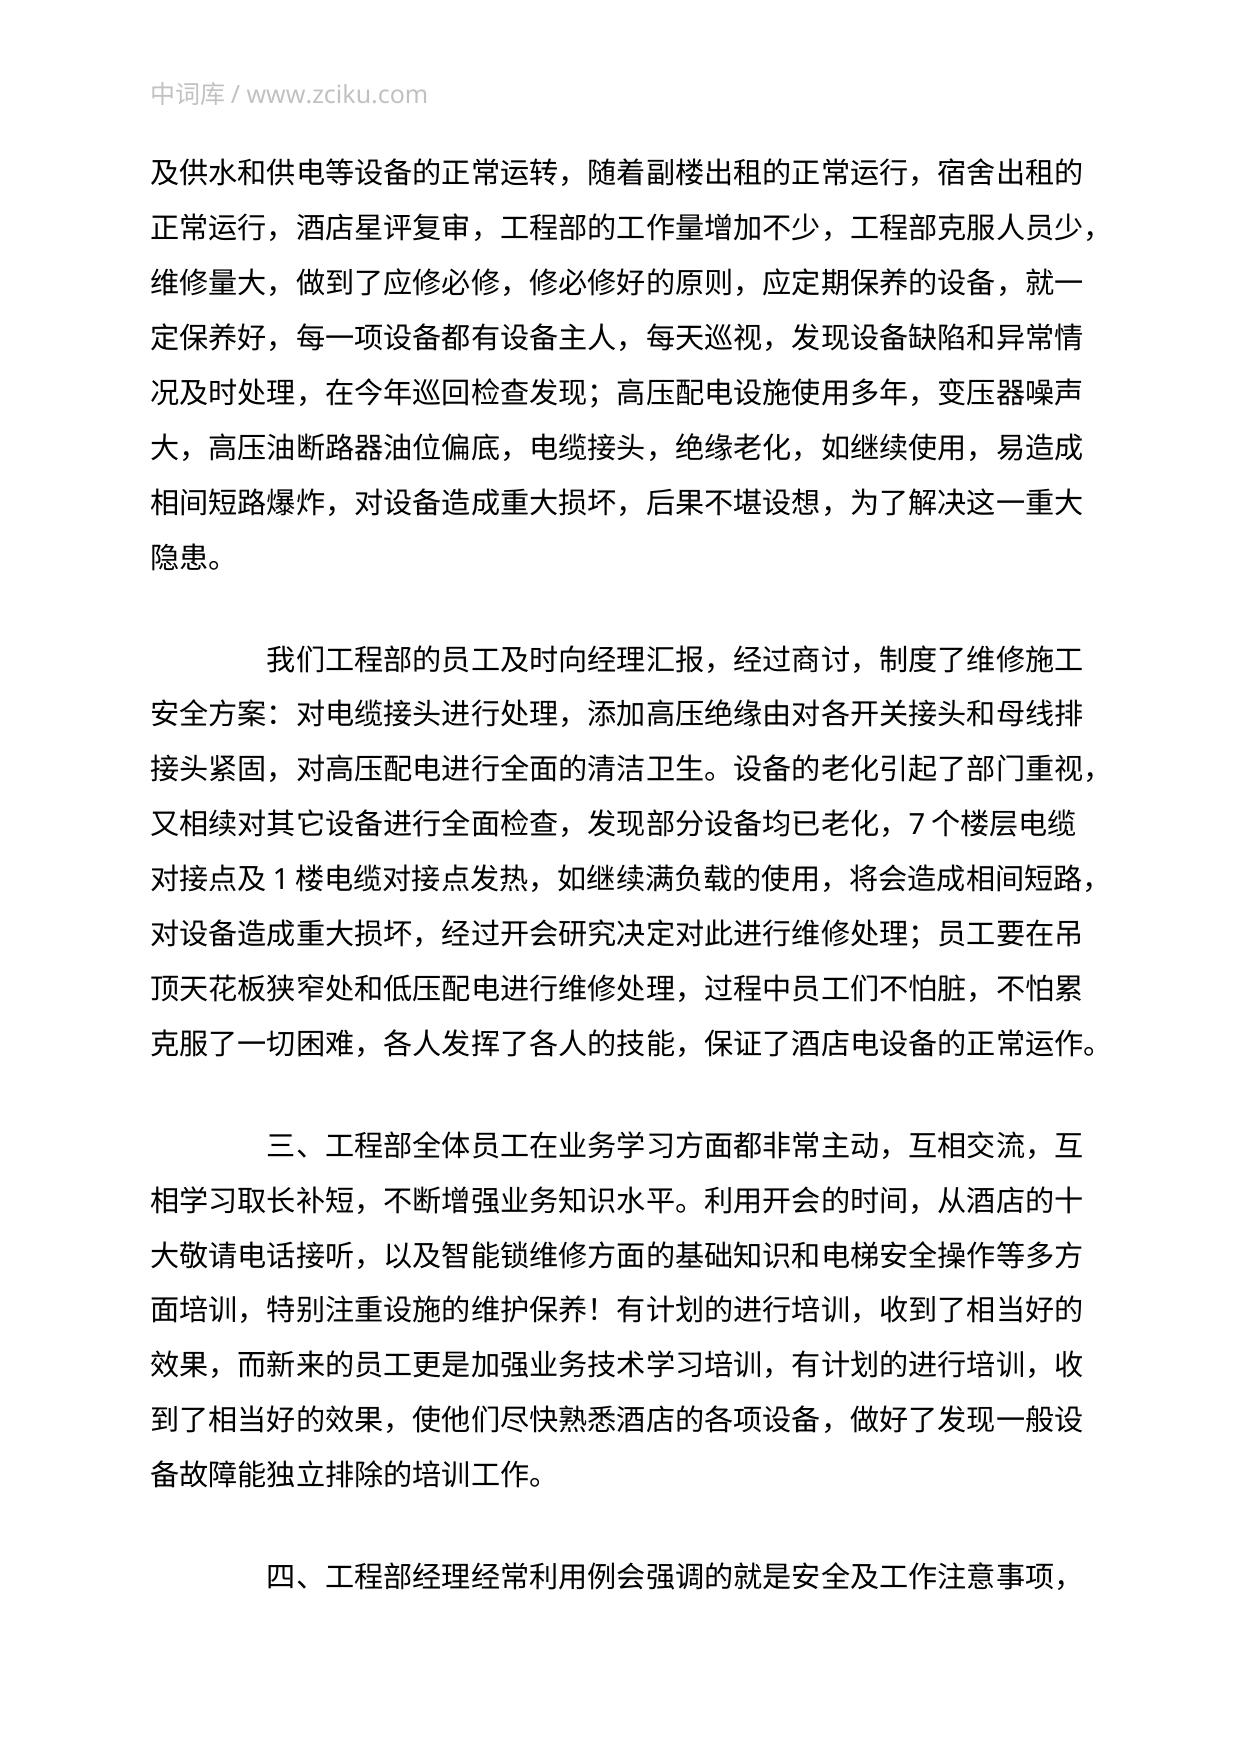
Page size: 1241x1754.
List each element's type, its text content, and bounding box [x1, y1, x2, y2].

text 我们工程部的员工及时向经理汇报，经过商讨，制度了维修施工安全方案：对电缆接头进行处理，添加高压绝缘由对各开关接头和母线排接头紧固，对高压配电进行全面的清洁卫生。设备的老化引起了部门重视，又相续对其它设备进行全面检查，发现部分设备均已老化，7个楼层电缆对接点及1楼电缆对接点发热，如继续满负载的使用，将会造成相间短路，对设备造成重大损坏，经过开会研究决定对此进行维修处理；员工要在吊顶天花板狭窄处和低压配电进行维修处理，过程中员工们不怕脏，不怕累克服了一切困难，各人发挥了各人的技能，保证了酒店电设备的正常运作。 [150, 636, 1090, 1063]
text 三、工程部全体员工在业务学习方面都非常主动，互相交流，互相学习取长补短，不断增强业务知识水平。利用开会的时间，从酒店的十大敬请电话接听，以及智能锁维修方面的基础知识和电梯安全操作等多方面培训，特别注重设施的维护保养！有计划的进行培训，收到了相当好的效果，而新来的员工更是加强业务技术学习培训，有计划的进行培训，收到了相当好的效果，使他们尽快熟悉酒店的各项设备，做好了发现一般设备故障能独立排除的培训工作。 [150, 1122, 1090, 1494]
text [150, 1553, 1090, 1596]
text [150, 150, 1090, 577]
